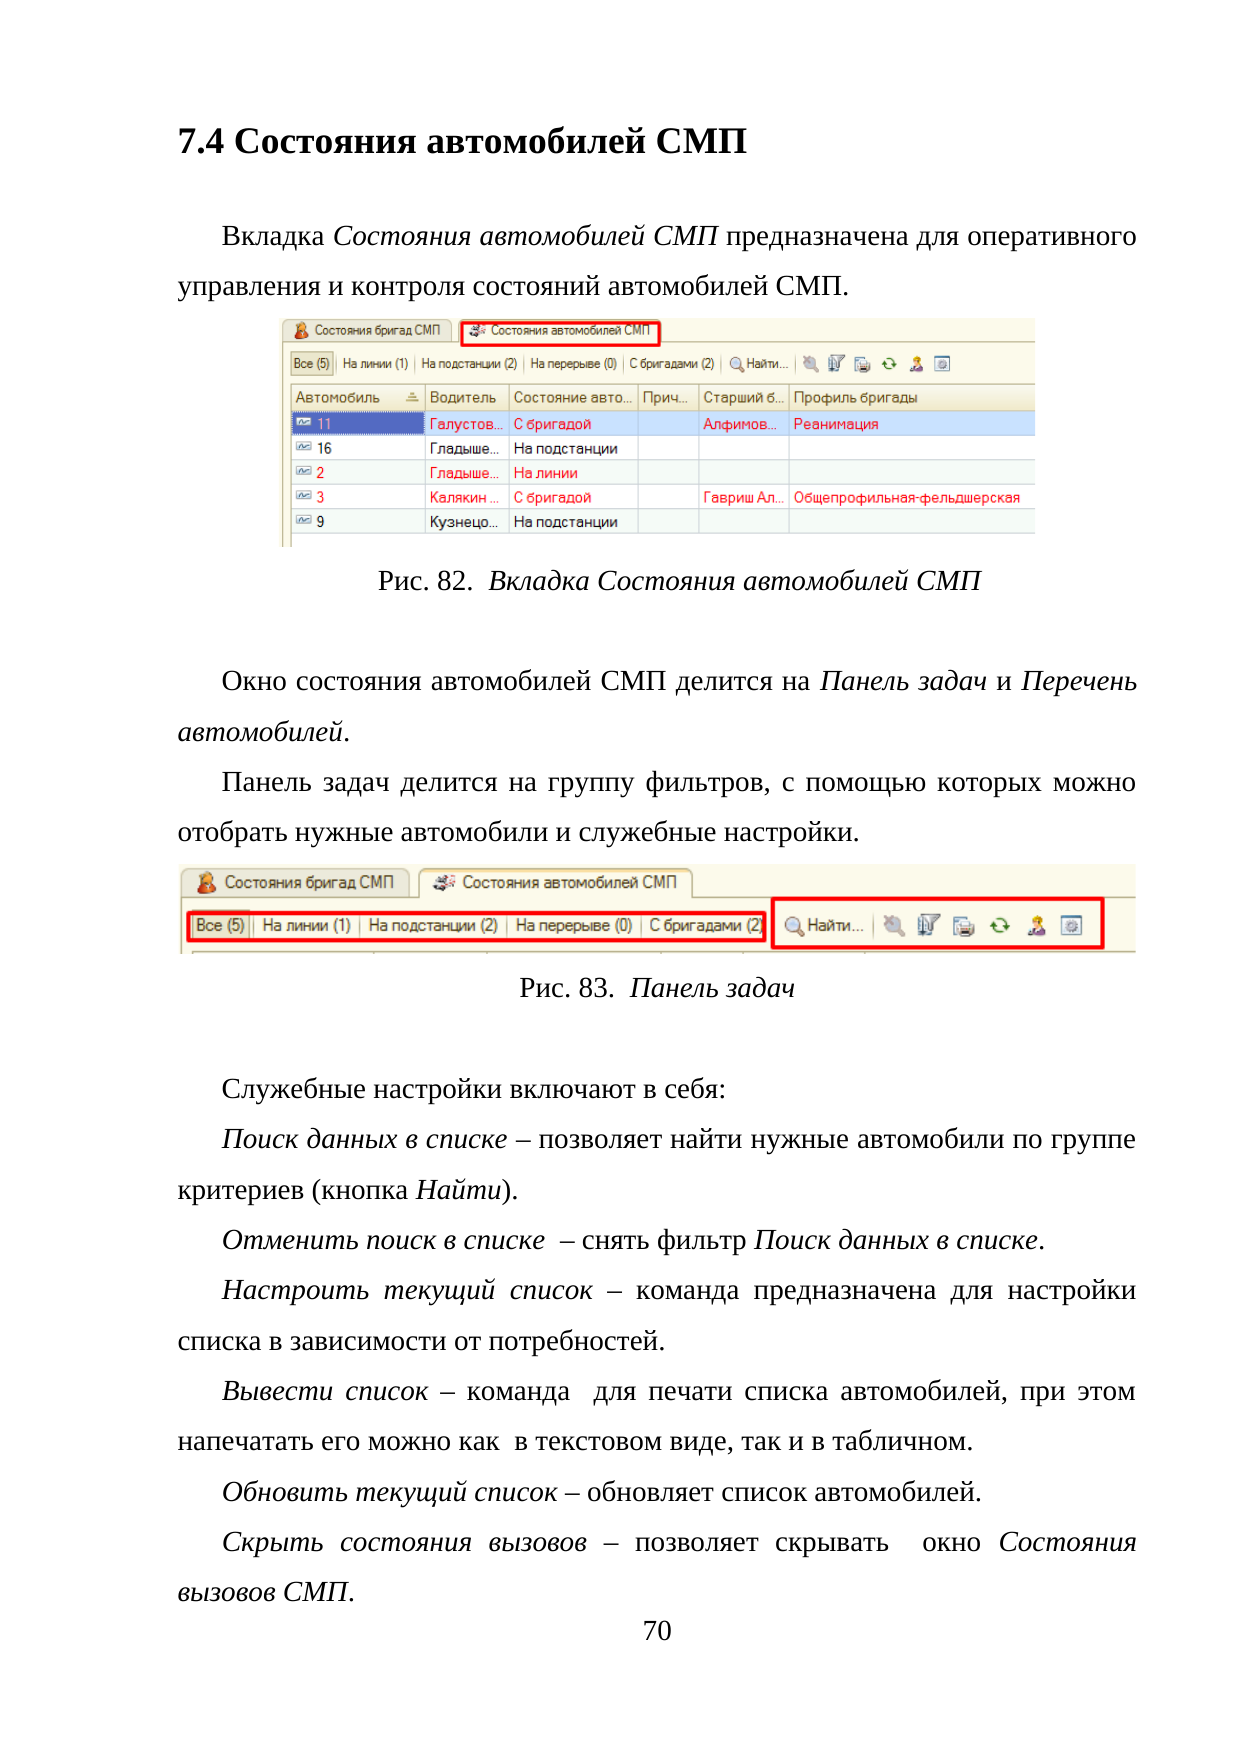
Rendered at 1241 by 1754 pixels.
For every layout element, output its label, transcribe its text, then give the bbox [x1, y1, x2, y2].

text Отменить поиск в списке – снять фильтр Поиск данных в списке. [177, 1222, 1137, 1256]
picture [278, 318, 1036, 547]
text Вкладка Состояния автомобилей СМП предназначена для оперативного управления и контроля состояний автомобилей СМП. [177, 218, 1137, 302]
text Настроить текущий список – команда предназначена для настройки списка в зависимости от потребностей. [177, 1272, 1137, 1356]
picture [178, 864, 1136, 954]
text Служебные настройки включают в себя: [177, 1071, 1137, 1105]
text Поиск данных в списке – позволяет найти нужные автомобили по группе критериев (кнопка Найти). [177, 1121, 1137, 1205]
text Панель задач делится на группу фильтров, с помощью которых можно отобрать нужные автомобили и служебные настройки. [177, 764, 1137, 848]
text Обновить текущий список – обновляет список автомобилей. [177, 1474, 1137, 1507]
text Окно состояния автомобилей СМП делится на Панель задач и Перечень автомобилей. [177, 663, 1137, 747]
subtitle 7.4 Состояния автомобилей СМП [177, 118, 1137, 161]
text Рис. 82. Вкладка Состояния автомобилей СМП [177, 563, 1137, 596]
text Рис. 83. Панель задач [177, 971, 1137, 1004]
text Скрыть состояния вызовов – позволяет скрывать окно Состояния вызовов СМП. [177, 1524, 1137, 1608]
text Вывести список – команда для печати списка автомобилей, при этом напечатать его можно как в текстовом виде, так и в табличном. [177, 1373, 1137, 1457]
